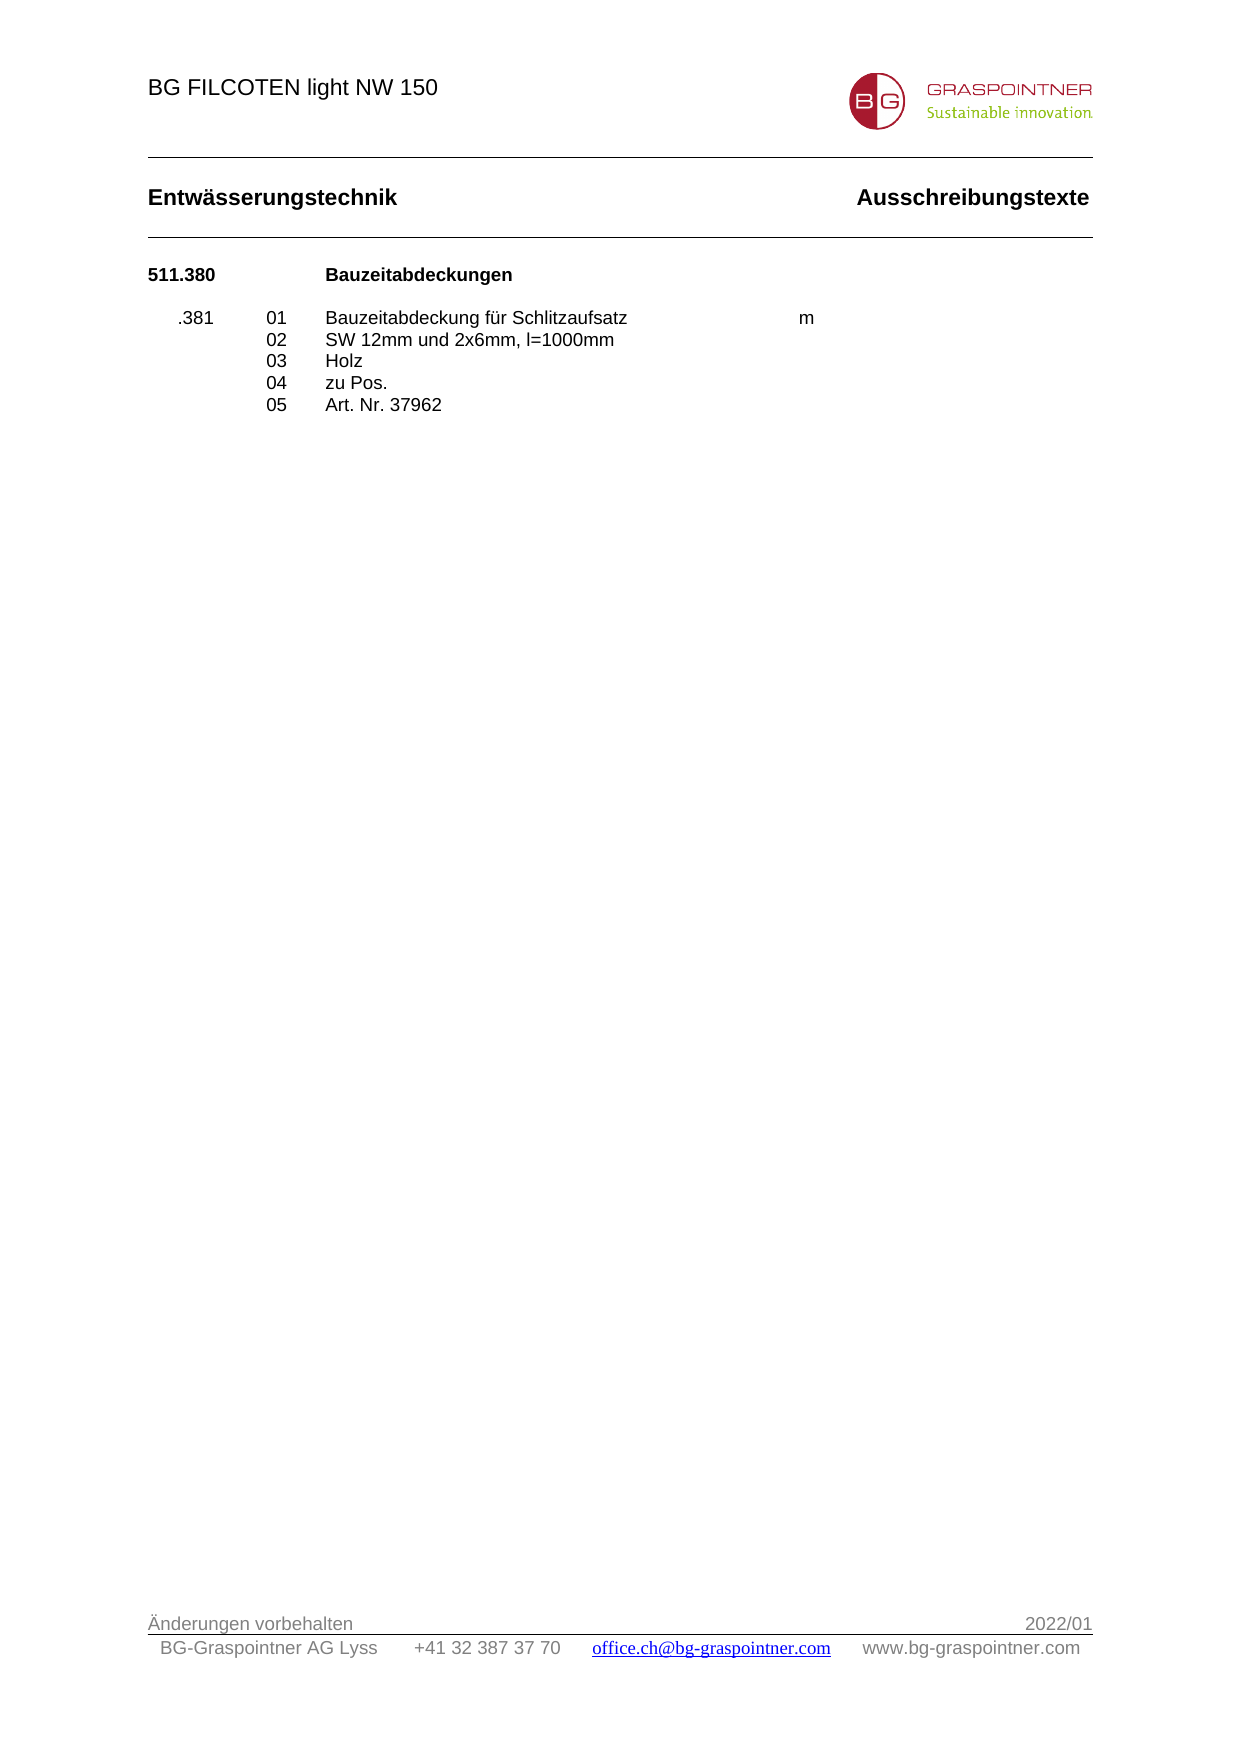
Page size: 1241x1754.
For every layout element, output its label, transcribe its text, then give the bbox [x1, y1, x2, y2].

text .381 01 Bauzeitabdeckung für Schlitzaufsatz m [148, 307, 1093, 329]
text 03 Holz [148, 350, 1093, 372]
picture [849, 73, 1093, 130]
text 02 SW 12mm und 2x6mm, l=1000mm [148, 329, 1093, 350]
text 511.380 Bauzeitabdeckungen [148, 264, 1093, 286]
text 05 Art. Nr. 37962 [148, 393, 1093, 415]
text 04 zu Pos. [148, 372, 1093, 393]
